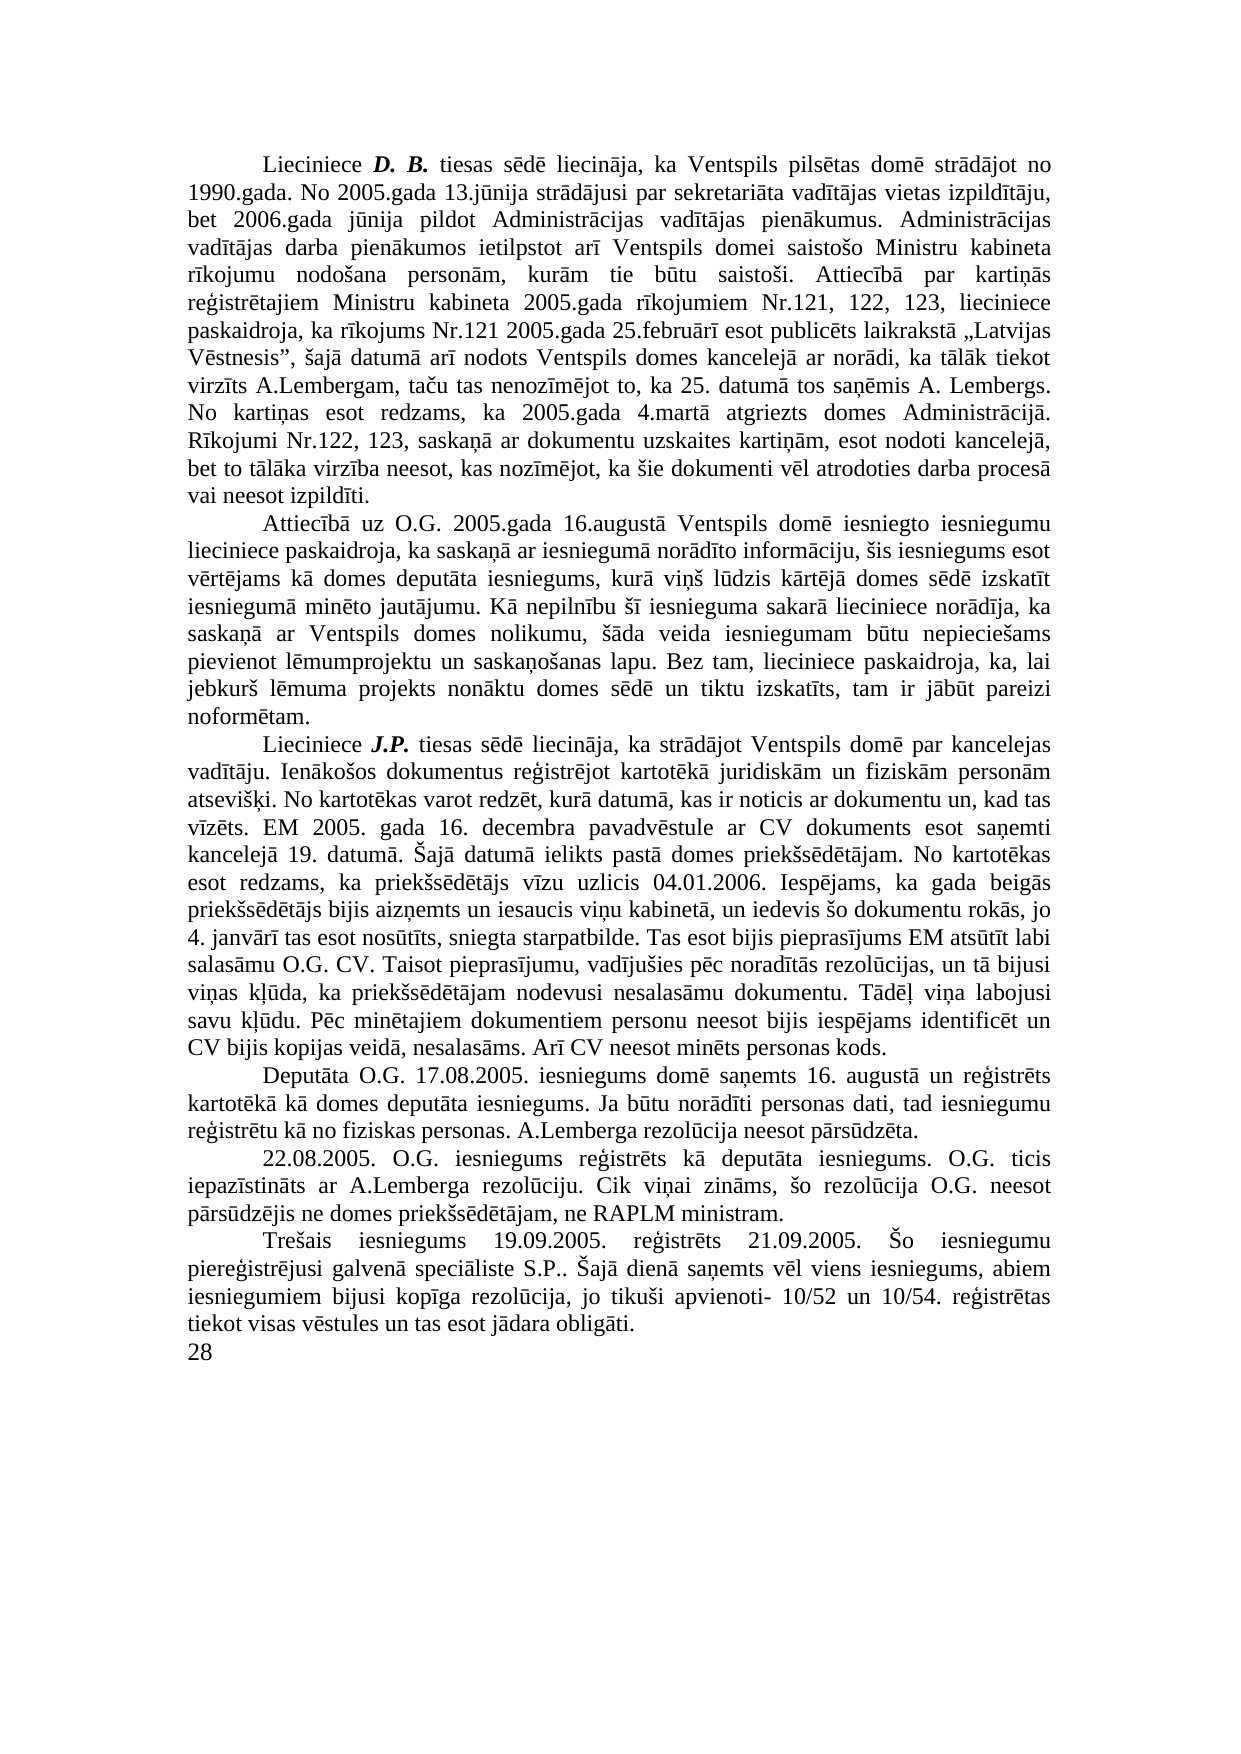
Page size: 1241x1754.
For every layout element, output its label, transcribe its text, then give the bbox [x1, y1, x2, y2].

text Lieciniece D. B. tiesas sēdē liecināja, ka Ventspils pilsētas domē strādājot no 1990.gada. No 2005.gada 13.jūnija strādājusi par sekretariāta vadītājas vietas izpildītāju, bet 2006.gada jūnija pildot Administrācijas vadītājas pienākumus. Administrācijas vadītājas darba pienākumos ietilpstot arī Ventspils domei saistošo Ministru kabineta rīkojumu nodošana personām, kurām tie būtu saistoši. Attiecībā par kartiņās reģistrētajiem Ministru kabineta 2005.gada rīkojumiem Nr.121, 122, 123, lieciniece paskaidroja, ka rīkojums Nr.121 2005.gada 25.februārī esot publicēts laikrakstā „Latvijas Vēstnesis”, šajā datumā arī nodots Ventspils domes kancelejā ar norādi, ka tālāk tiekot virzīts A.Lembergam, taču tas nenozīmējot to, ka 25. datumā tos saņēmis A. Lembergs. No kartiņas esot redzams, ka 2005.gada 4.martā atgriezts domes Administrācijā. Rīkojumi Nr.122, 123, saskaņā ar dokumentu uzskaites kartiņām, esot nodoti kancelejā, bet to tālāka virzība neesot, kas nozīmējot, ka šie dokumenti vēl atrodoties darba procesā vai neesot izpildīti. [187, 150, 1053, 509]
text Trešais iesniegums 19.09.2005. reģistrēts 21.09.2005. Šo iesniegumu piereģistrējusi galvenā speciāliste S.P.. Šajā dienā saņemts vēl viens iesniegums, abiem iesniegumiem bijusi kopīga rezolūcija, jo tikuši apvienoti- 10/52 un 10/54. reģistrētas tiekot visas vēstules un tas esot jādara obligāti. [187, 1227, 1053, 1337]
text Attiecībā uz O.G. 2005.gada 16.augustā Ventspils domē iesniegto iesniegumu lieciniece paskaidroja, ka saskaņā ar iesniegumā norādīto informāciju, šis iesniegums esot vērtējams kā domes deputāta iesniegums, kurā viņš lūdzis kārtējā domes sēdē izskatīt iesniegumā minēto jautājumu. Kā nepilnību šī iesnieguma sakarā lieciniece norādīja, ka saskaņā ar Ventspils domes nolikumu, šāda veida iesniegumam būtu nepieciešams pievienot lēmumprojektu un saskaņošanas lapu. Bez tam, lieciniece paskaidroja, ka, lai jebkurš lēmuma projekts nonāktu domes sēdē un tiktu izskatīts, tam ir jābūt pareizi noformētam. [187, 509, 1053, 730]
text 22.08.2005. O.G. iesniegums reģistrēts kā deputāta iesniegums. O.G. ticis iepazīstināts ar A.Lemberga rezolūciju. Cik viņai zināms, šo rezolūcija O.G. neesot pārsūdzējis ne domes priekšsēdētājam, ne RAPLM ministram. [187, 1144, 1053, 1227]
text Deputāta O.G. 17.08.2005. iesniegums domē saņemts 16. augustā un reģistrēts kartotēkā kā domes deputāta iesniegums. Ja būtu norādīti personas dati, tad iesniegumu reģistrētu kā no fiziskas personas. A.Lemberga rezolūcija neesot pārsūdzēta. [187, 1061, 1053, 1144]
text Lieciniece J.P. tiesas sēdē liecināja, ka strādājot Ventspils domē par kancelejas vadītāju. Ienākošos dokumentus reģistrējot kartotēkā juridiskām un fiziskām personām atsevišķi. No kartotēkas varot redzēt, kurā datumā, kas ir noticis ar dokumentu un, kad tas vīzēts. EM 2005. gada 16. decembra pavadvēstule ar CV dokuments esot saņemti kancelejā 19. datumā. Šajā datumā ielikts pastā domes priekšsēdētājam. No kartotēkas esot redzams, ka priekšsēdētājs vīzu uzlicis 04.01.2006. Iespējams, ka gada beigās priekšsēdētājs bijis aizņemts un iesaucis viņu kabinetā, un iedevis šo dokumentu rokās, jo 4. janvārī tas esot nosūtīts, sniegta starpatbilde. Tas esot bijis pieprasījums EM atsūtīt labi salasāmu O.G. CV. Taisot pieprasījumu, vadījušies pēc noradītās rezolūcijas, un tā bijusi viņas kļūda, ka priekšsēdētājam nodevusi nesalasāmu dokumentu. Tādēļ viņa labojusi savu kļūdu. Pēc minētajiem dokumentiem personu neesot bijis iespējams identificēt un CV bijis kopijas veidā, nesalasāms. Arī CV neesot minēts personas kods. [187, 730, 1053, 1061]
text 28 [187, 1337, 1053, 1366]
